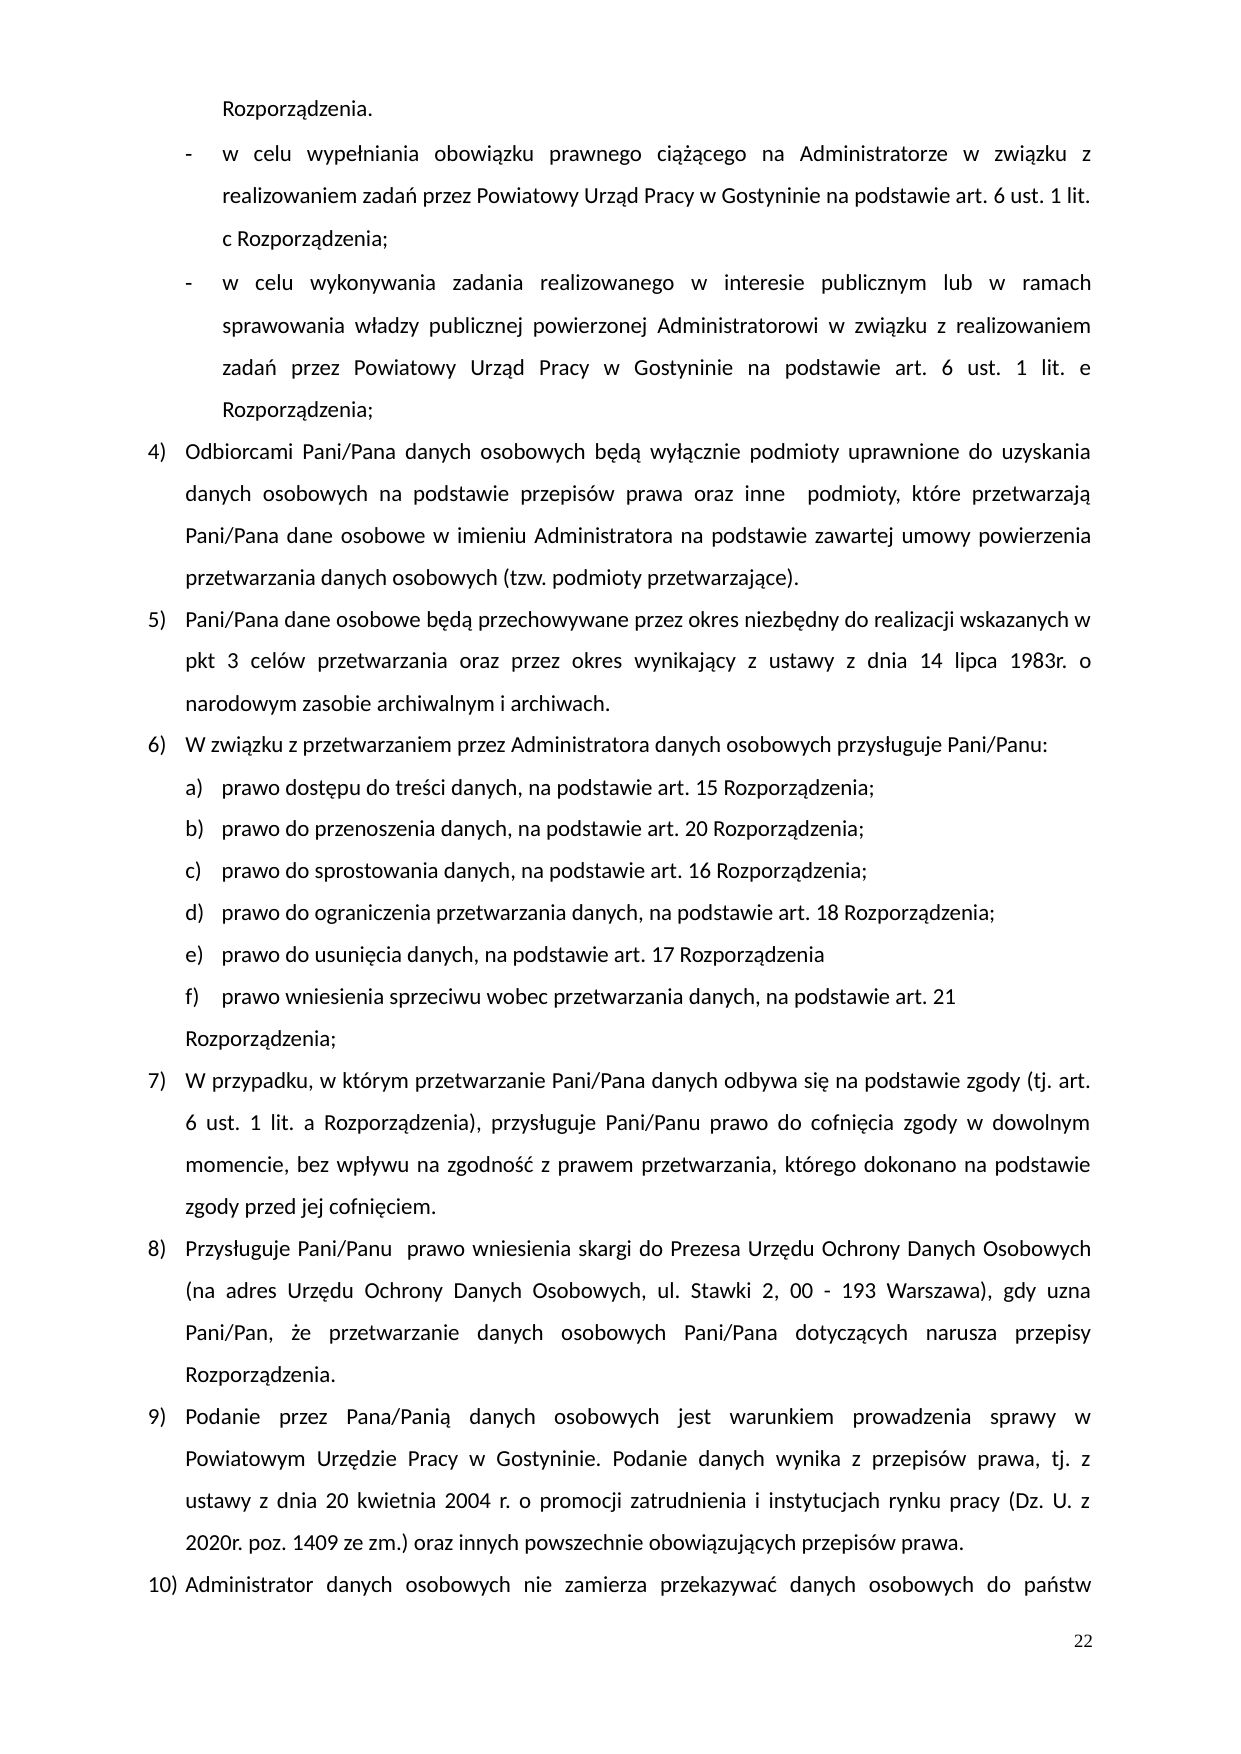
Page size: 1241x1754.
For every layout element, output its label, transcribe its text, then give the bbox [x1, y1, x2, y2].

list prawo do usunięcia danych, na podstawie art. 17 Rozporządzenia [185, 941, 1092, 968]
list W związku z przetwarzaniem przez Administratora danych osobowych przysługuje Pani/Panu: [148, 731, 1092, 759]
list Odbiorcami Pani/Pana danych osobowych będą wyłącznie podmioty uprawnione do uzyskania danych osobowych na podstawie przepisów prawa oraz inne podmioty, które przetwarzają Pani/Pana dane osobowe w imieniu Administratora na podstawie zawartej umowy powierzenia przetwarzania danych osobowych (tzw. podmioty przetwarzające). [148, 437, 1092, 591]
list W przypadku, w którym przetwarzanie Pani/Pana danych odbywa się na podstawie zgody (tj. art. 6 ust. 1 lit. a Rozporządzenia), przysługuje Pani/Panu prawo do cofnięcia zgody w dowolnym momencie, bez wpływu na zgodność z prawem przetwarzania, którego dokonano na podstawie zgody przed jej cofnięciem. [148, 1066, 1092, 1220]
list prawo dostępu do treści danych, na podstawie art. 15 Rozporządzenia; [185, 773, 1092, 801]
list prawo do ograniczenia przetwarzania danych, na podstawie art. 18 Rozporządzenia; [185, 898, 1092, 927]
list w celu wypełniania obowiązku prawnego ciążącego na Administratorze w związku z realizowaniem zadań przez Powiatowy Urząd Pracy w Gostyninie na podstawie art. 6 ust. 1 lit. c Rozporządzenia; [185, 136, 1092, 252]
list Pani/Pana dane osobowe będą przechowywane przez okres niezbędny do realizacji wskazanych w pkt 3 celów przetwarzania oraz przez okres wynikający z ustawy z dnia 14 lipca 1983r. o narodowym zasobie archiwalnym i archiwach. [148, 605, 1092, 717]
list prawo do przenoszenia danych, na podstawie art. 20 Rozporządzenia; [185, 814, 1092, 843]
list prawo wniesienia sprzeciwu wobec przetwarzania danych, na podstawie art. 21 Rozporządzenia; [185, 982, 1092, 1052]
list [185, 94, 1092, 122]
list w celu wykonywania zadania realizowanego w interesie publicznym lub w ramach sprawowania władzy publicznej powierzonej Administratorowi w związku z realizowaniem zadań przez Powiatowy Urząd Pracy w Gostyninie na podstawie art. 6 ust. 1 lit. e Rozporządzenia; [185, 266, 1092, 423]
list Przysługuje Pani/Panu prawo wniesienia skargi do Prezesa Urzędu Ochrony Danych Osobowych (na adres Urzędu Ochrony Danych Osobowych, ul. Stawki 2, 00 - 193 Warszawa), gdy uzna Pani/Pan, że przetwarzanie danych osobowych Pani/Pana dotyczących narusza przepisy Rozporządzenia. [148, 1234, 1092, 1388]
list prawo do sprostowania danych, na podstawie art. 16 Rozporządzenia; [185, 857, 1092, 884]
list Podanie przez Pana/Panią danych osobowych jest warunkiem prowadzenia sprawy w Powiatowym Urzędzie Pracy w Gostyninie. Podanie danych wynika z przepisów prawa, tj. z ustawy z dnia 20 kwietnia 2004 r. o promocji zatrudnienia i instytucjach rynku pracy (Dz. U. z 2020r. poz. 1409 ze zm.) oraz innych powszechnie obowiązujących przepisów prawa. [148, 1402, 1092, 1556]
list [148, 1570, 1092, 1598]
